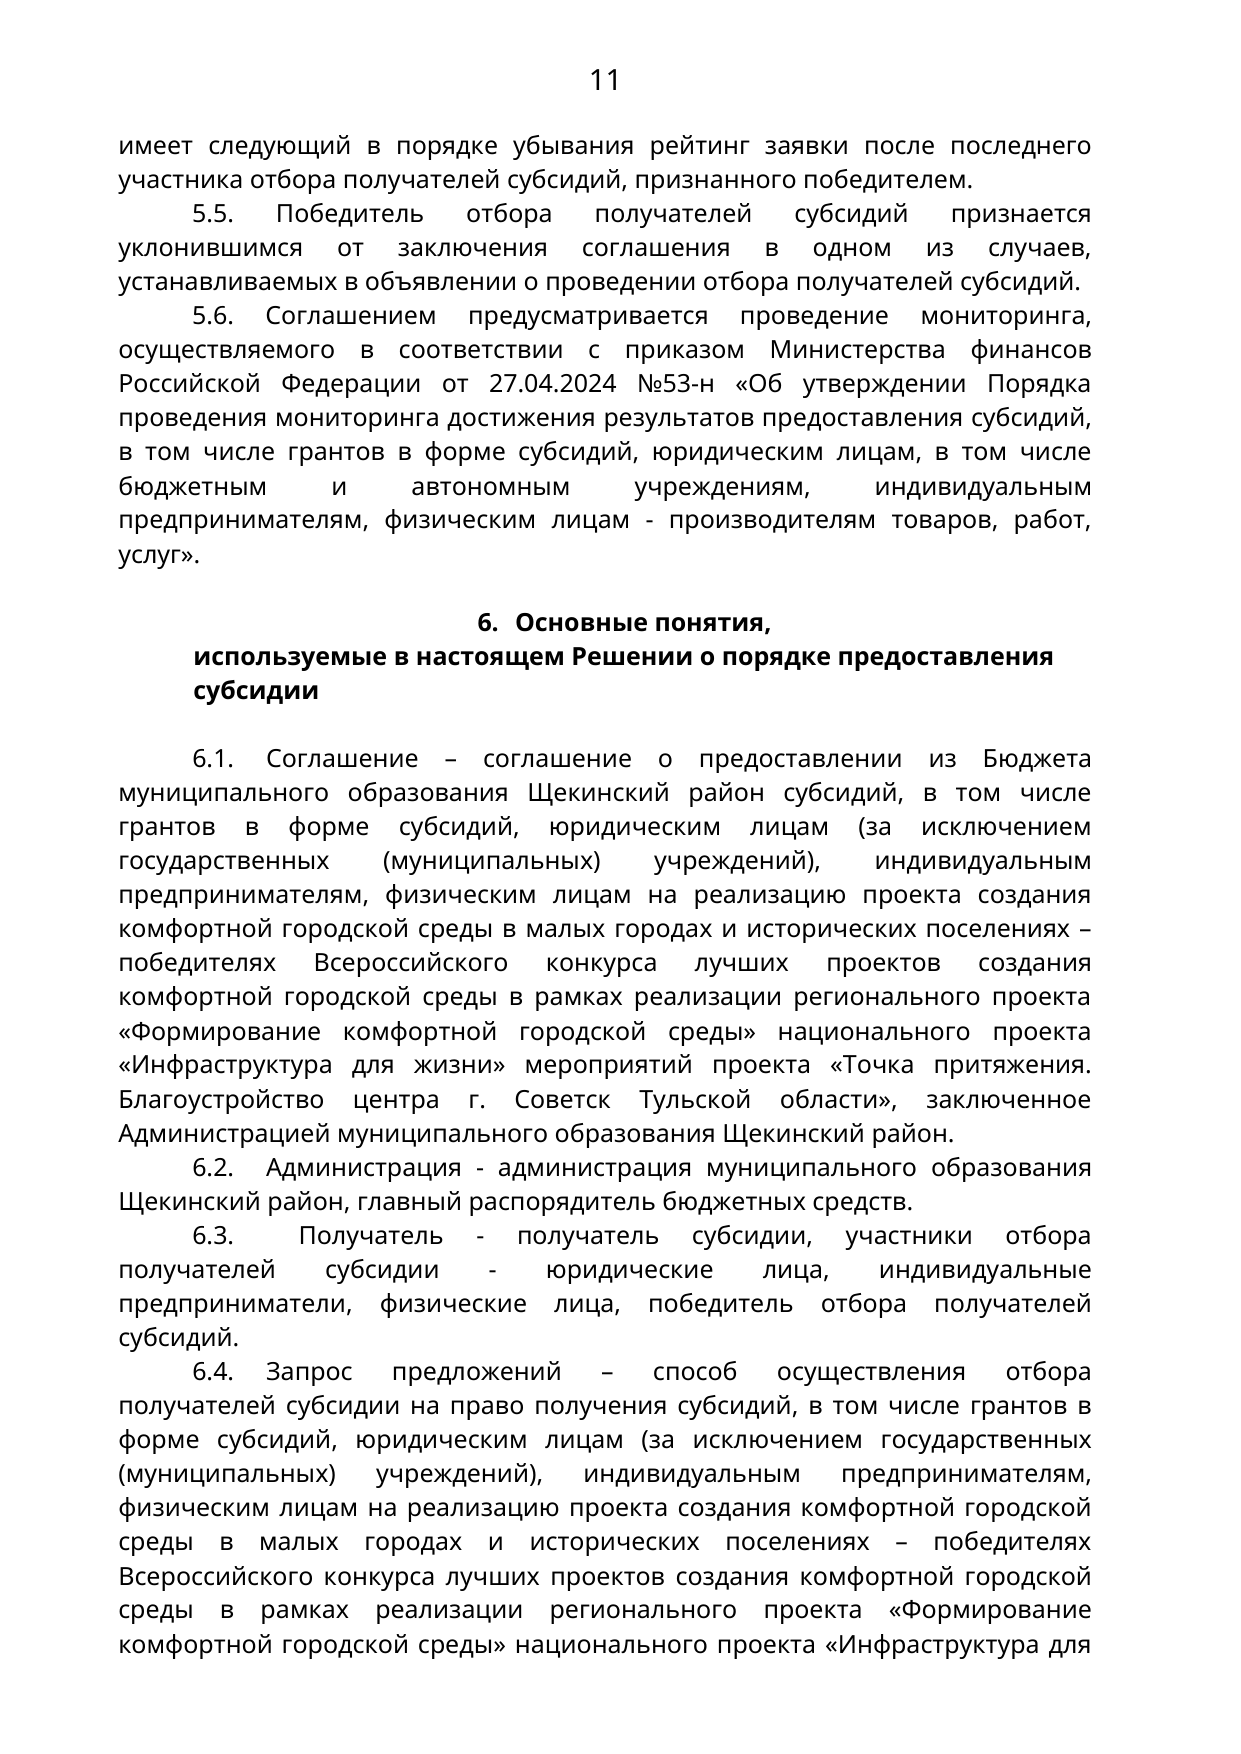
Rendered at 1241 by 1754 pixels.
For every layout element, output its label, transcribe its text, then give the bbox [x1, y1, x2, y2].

list Администрация - администрация муниципального образования Щекинский район, главный распорядитель бюджетных средств. [118, 1149, 1093, 1217]
list Соглашение – соглашение о предоставлении из Бюджета муниципального образования Щекинский район субсидий, в том числе грантов в форме субсидий, юридическим лицам (за исключением государственных (муниципальных) учреждений), индивидуальным предпринимателям, физическим лицам на реализацию проекта создания комфортной городской среды в малых городах и исторических поселениях – победителях Всероссийского конкурса лучших проектов создания комфортной городской среды в рамках реализации регионального проекта «Формирование комфортной городской среды» национального проекта «Инфраструктура для жизни» мероприятий проекта «Точка притяжения. Благоустройство центра г. Советск Тульской области», заключенное Администрацией муниципального образования Щекинский район. [118, 741, 1093, 1149]
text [118, 127, 1093, 196]
list Получатель - получатель субсидии, участники отбора получателей субсидии - юридические лица, индивидуальные предприниматели, физические лица, победитель отбора получателей субсидий. [118, 1217, 1093, 1354]
text используемые в настоящем Решении о порядке предоставления субсидии [193, 638, 1093, 707]
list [118, 1354, 1093, 1660]
list Основные понятия, [156, 604, 1093, 638]
text 5.5. Победитель отбора получателей субсидий признается уклонившимся от заключения соглашения в одном из случаев, устанавливаемых в объявлении о проведении отбора получателей субсидий. [118, 196, 1093, 298]
text 5.6. Соглашением предусматривается проведение мониторинга, осуществляемого в соответствии с приказом Министерства финансов Российской Федерации от 27.04.2024 №53-н «Об утверждении Порядка проведения мониторинга достижения результатов предоставления субсидий, в том числе грантов в форме субсидий, юридическим лицам, в том числе бюджетным и автономным учреждениям, индивидуальным предпринимателям, физическим лицам - производителям товаров, работ, услуг». [118, 298, 1093, 570]
